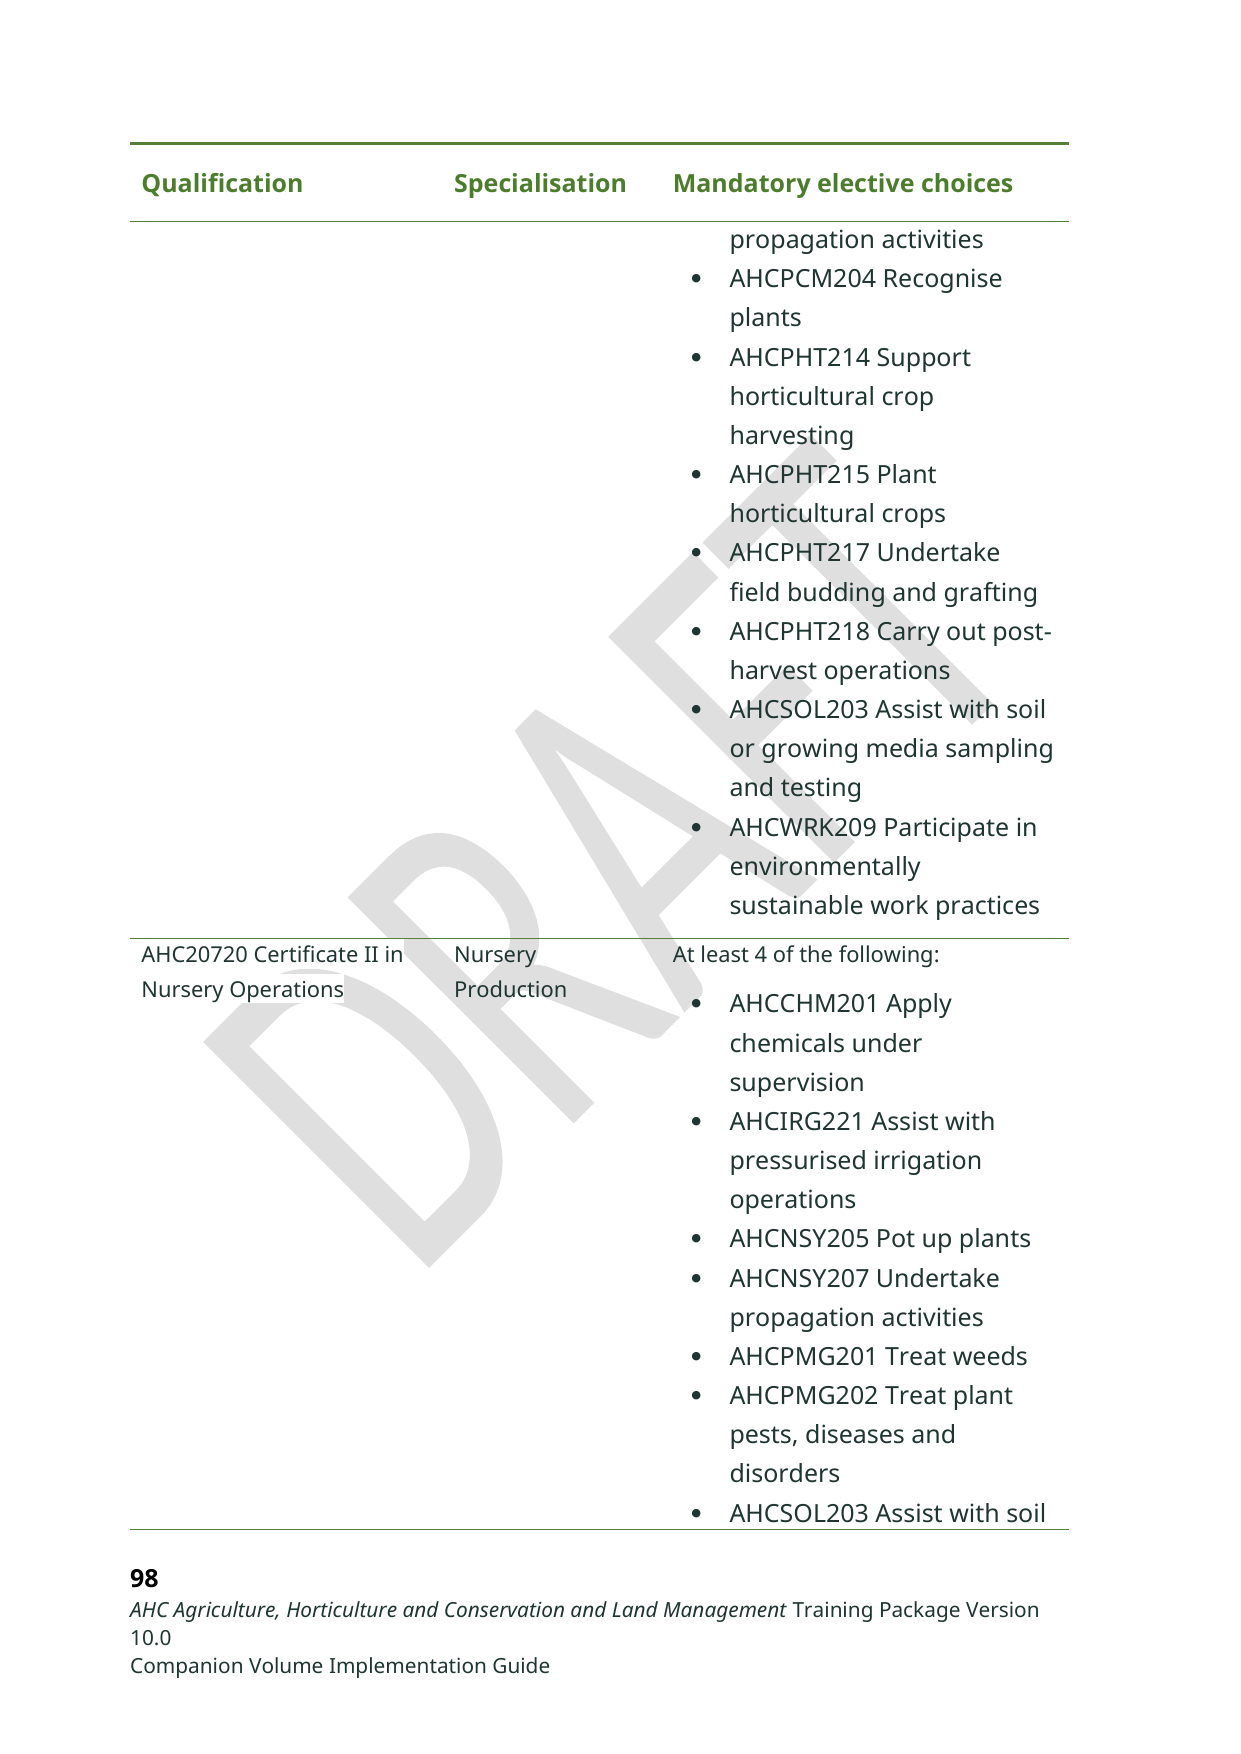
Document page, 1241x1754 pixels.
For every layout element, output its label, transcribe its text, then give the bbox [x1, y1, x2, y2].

table_cell Floriculture [443, 222, 661, 938]
table_header Qualification [130, 145, 443, 221]
table_header Specialisation [443, 145, 661, 221]
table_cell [130, 939, 443, 1529]
table_cell Nursery Production [443, 939, 661, 1529]
table_header Mandatory elective choices [661, 145, 1069, 221]
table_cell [661, 939, 1069, 1529]
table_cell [661, 222, 1069, 938]
